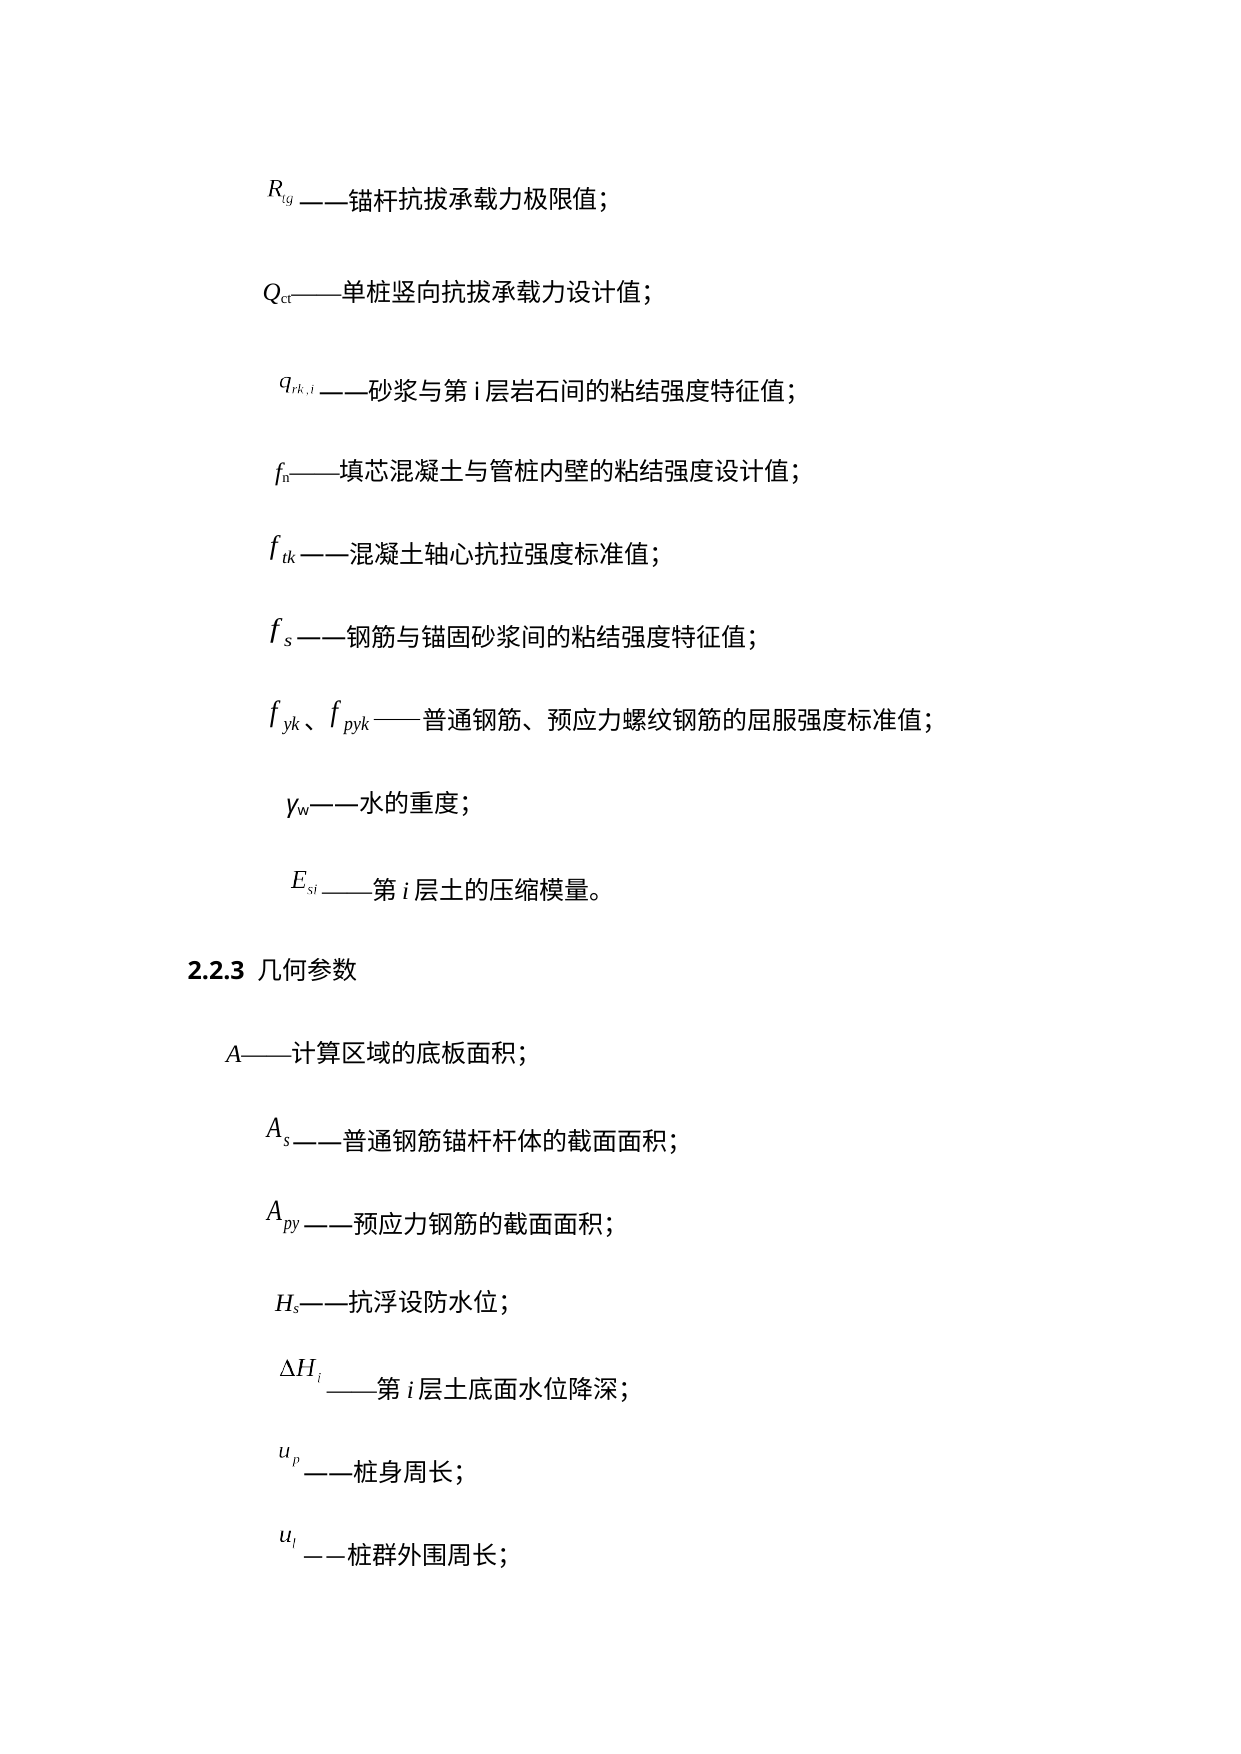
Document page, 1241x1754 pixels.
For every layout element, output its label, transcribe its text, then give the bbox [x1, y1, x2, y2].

text ——桩群外围周长； [275, 1518, 1053, 1583]
text ——普通钢筋锚杆杆体的截面面积； [187, 1102, 1053, 1167]
text ——砂浆与第i层岩石间的粘结强度特征值； [275, 354, 1053, 419]
text Qct——单桩竖向抗拔承载力设计值； [187, 258, 1045, 323]
text γw——水的重度； [286, 769, 1053, 834]
text fn——填芯混凝土与管桩内壁的粘结强度设计值； [275, 437, 1053, 502]
text ——桩身周长； [275, 1434, 1053, 1499]
text ——钢筋与锚固砂浆间的粘结强度特征值； [268, 603, 1053, 668]
text Hs——抗浮设防水位； [275, 1268, 1053, 1333]
text ——锚杆抗拔承载力极限值； [187, 162, 1045, 227]
text 、——普通钢筋、预应力螺纹钢筋的屈服强度标准值； [268, 686, 1053, 751]
text A——计算区域的底板面积； [187, 1019, 1053, 1084]
text ——第i层土的压缩模量。 [286, 853, 1053, 918]
text 2.2.3 几何参数 [187, 936, 1053, 1001]
text ——混凝土轴心抗拉强度标准值； [268, 520, 1053, 585]
text ——预应力钢筋的截面面积； [187, 1185, 1053, 1250]
text ——第i层土底面水位降深； [275, 1351, 1053, 1416]
